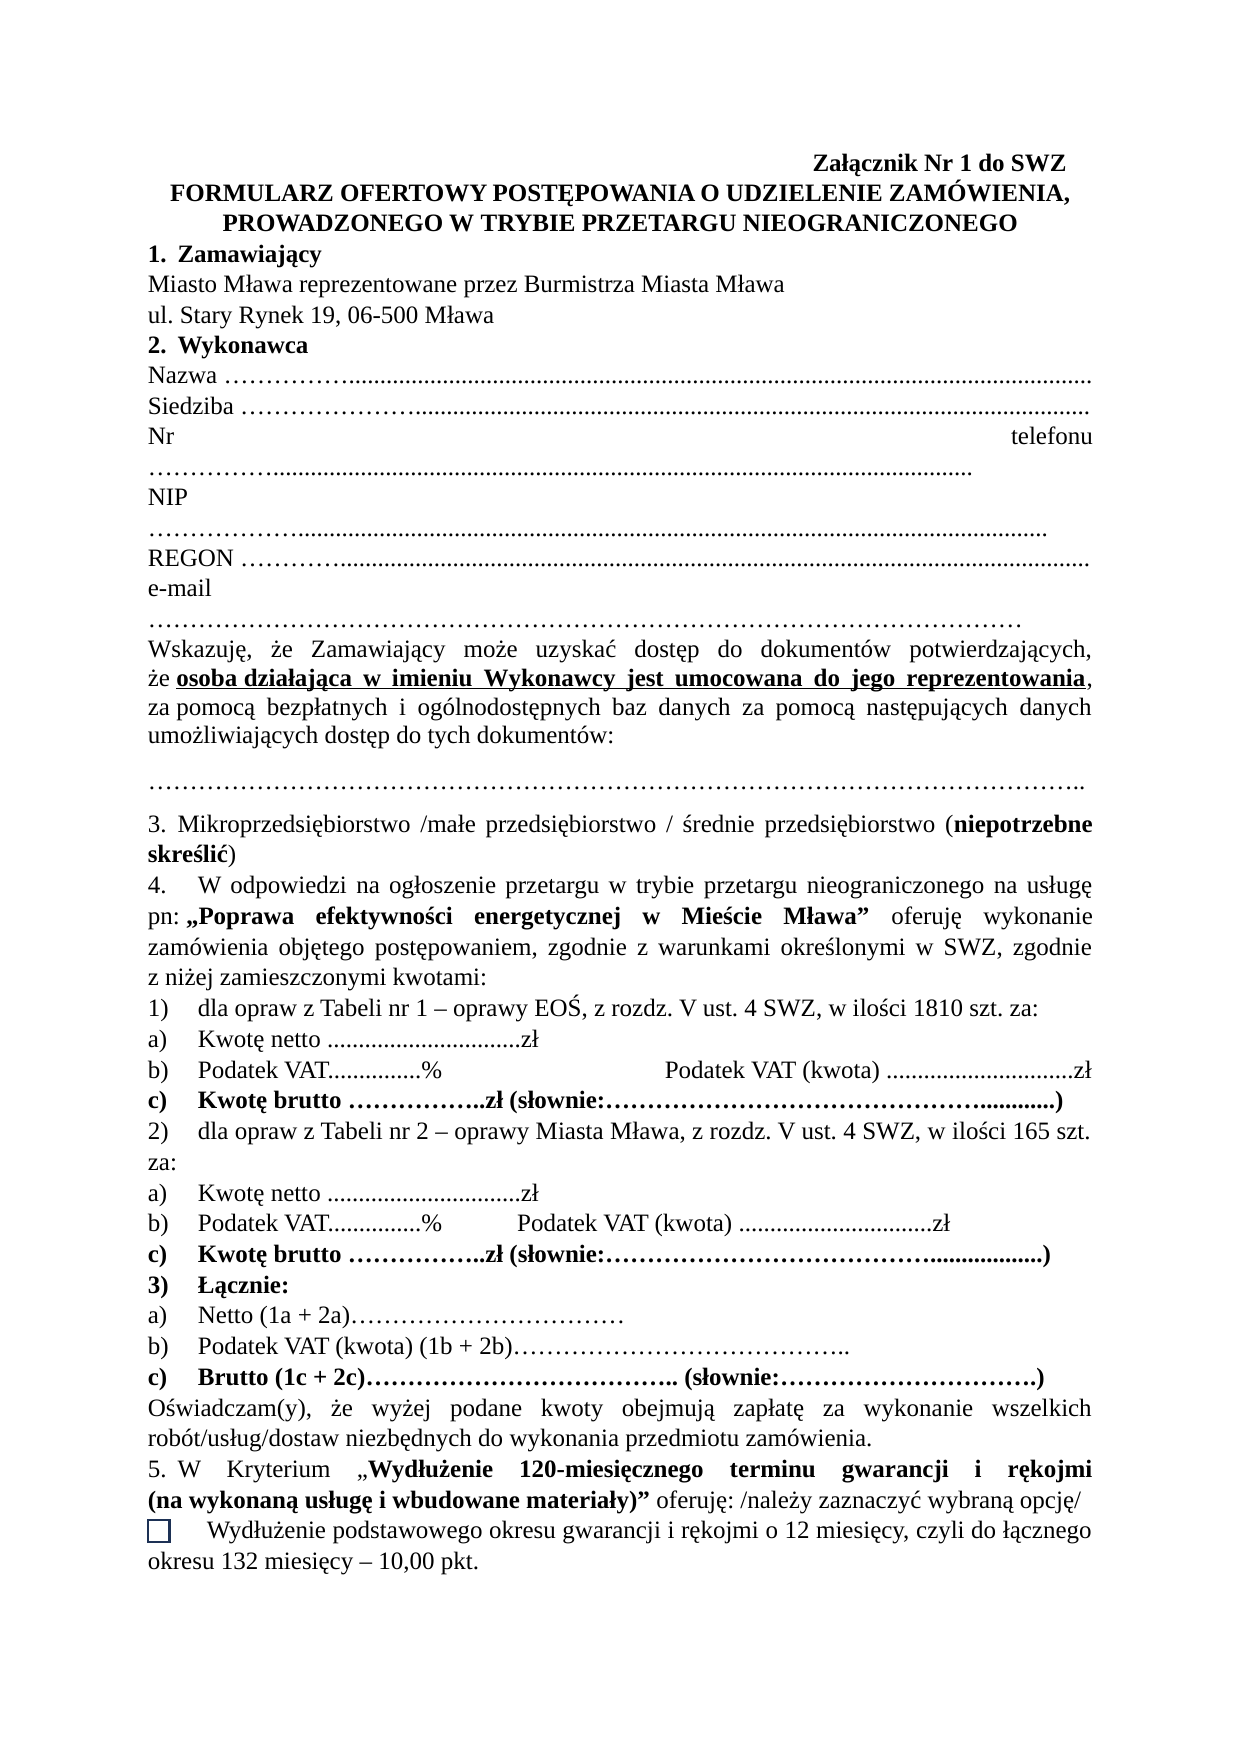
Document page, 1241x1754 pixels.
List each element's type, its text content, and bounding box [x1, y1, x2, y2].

list Podatek VAT...............% Podatek VAT (kwota) ..............................zł [148, 1055, 1093, 1083]
list Mikroprzedsiębiorstwo /małe przedsiębiorstwo / średnie przedsiębiorstwo (niepotrzebne skreślić) [148, 809, 1093, 868]
list Kwotę netto ...............................zł [148, 1024, 1093, 1053]
list Podatek VAT (kwota) (1b + 2b)………………………………….. [148, 1331, 1093, 1360]
text ………………………………………………………………………………………………….. [148, 766, 1093, 795]
text Wskazuję, że Zamawiający może uzyskać dostęp do dokumentów potwierdzających, że osoba działająca w imieniu Wykonawcy jest umocowana do jego reprezentowania, za pomocą bezpłatnych i ogólnodostępnych baz danych za pomocą następujących danych umożliwiających dostęp do tych dokumentów: [148, 634, 1093, 749]
list Łącznie: [148, 1270, 1093, 1298]
list Kwotę brutto ……………..zł (słownie:………………………………………............) [148, 1085, 1093, 1114]
list Wydłużenie podstawowego okresu gwarancji i rękojmi o 12 miesięcy, czyli do łącznego okresu 132 miesięcy – 10,00 pkt. [148, 1516, 1093, 1575]
list dla opraw z Tabeli nr 2 – oprawy Miasta Mława, z rozdz. V ust. 4 SWZ, w ilości 165 szt. za: [148, 1116, 1093, 1176]
text Nr telefonu ……………................................................................................................................ [148, 421, 1093, 481]
text e-mail …………………………………………………………………………………………… [148, 573, 1093, 633]
list dla opraw z Tabeli nr 1 – oprawy EOŚ, z rozdz. V ust. 4 SWZ, w ilości 1810 szt. za: [148, 993, 1093, 1022]
list W odpowiedzi na ogłoszenie przetargu w trybie przetargu nieograniczonego na usługę pn: „Poprawa efektywności energetycznej w Mieście Mława” oferuję wykonanie zamówienia objętego postępowaniem, zgodnie z warunkami określonymi w SWZ, zgodnie z niżej zamieszczonymi kwotami: [148, 870, 1093, 991]
text Załącznik Nr 1 do SWZ [148, 148, 1093, 176]
text ul. Stary Rynek 19, 06-500 Mława [148, 300, 1093, 328]
list W Kryterium „Wydłużenie 120-miesięcznego terminu gwarancji i rękojmi (na wykonaną usługę i wbudowane materiały)” oferuję: /należy zaznaczyć wybraną opcję/ [148, 1454, 1093, 1514]
text Miasto Mława reprezentowane przez Burmistrza Miasta Mława [148, 269, 1093, 298]
list Netto (1a + 2a)…………………………… [148, 1301, 1093, 1329]
list Oświadczam(y), że wyżej podane kwoty obejmują zapłatę za wykonanie wszelkich robót/usług/dostaw niezbędnych do wykonania przedmiotu zamówienia. [148, 1393, 1093, 1452]
title FORMULARZ OFERTOWY POSTĘPOWANIA O UDZIELENIE ZAMÓWIENIA, PROWADZONEGO W TRYBIE PRZETARGU NIEOGRANICZONEGO [148, 178, 1093, 237]
list Kwotę netto ...............................zł [148, 1178, 1093, 1206]
list Zamawiający [148, 239, 1093, 268]
text Siedziba …………………............................................................................................................ [148, 391, 1093, 420]
text REGON …………........................................................................................................................ [148, 543, 1093, 572]
list Podatek VAT...............% Podatek VAT (kwota) ...............................zł [148, 1208, 1093, 1237]
list Wykonawca [148, 330, 1093, 359]
list Kwotę brutto ……………..zł (słownie:…………………………………..................) [148, 1239, 1093, 1268]
text Nazwa ……………....................................................................................................................... [148, 361, 1093, 389]
text NIP ………………........................................................................................................................ [148, 482, 1093, 541]
list Brutto (1c + 2c)……………………………….. (słownie:………………………….) [148, 1362, 1093, 1391]
